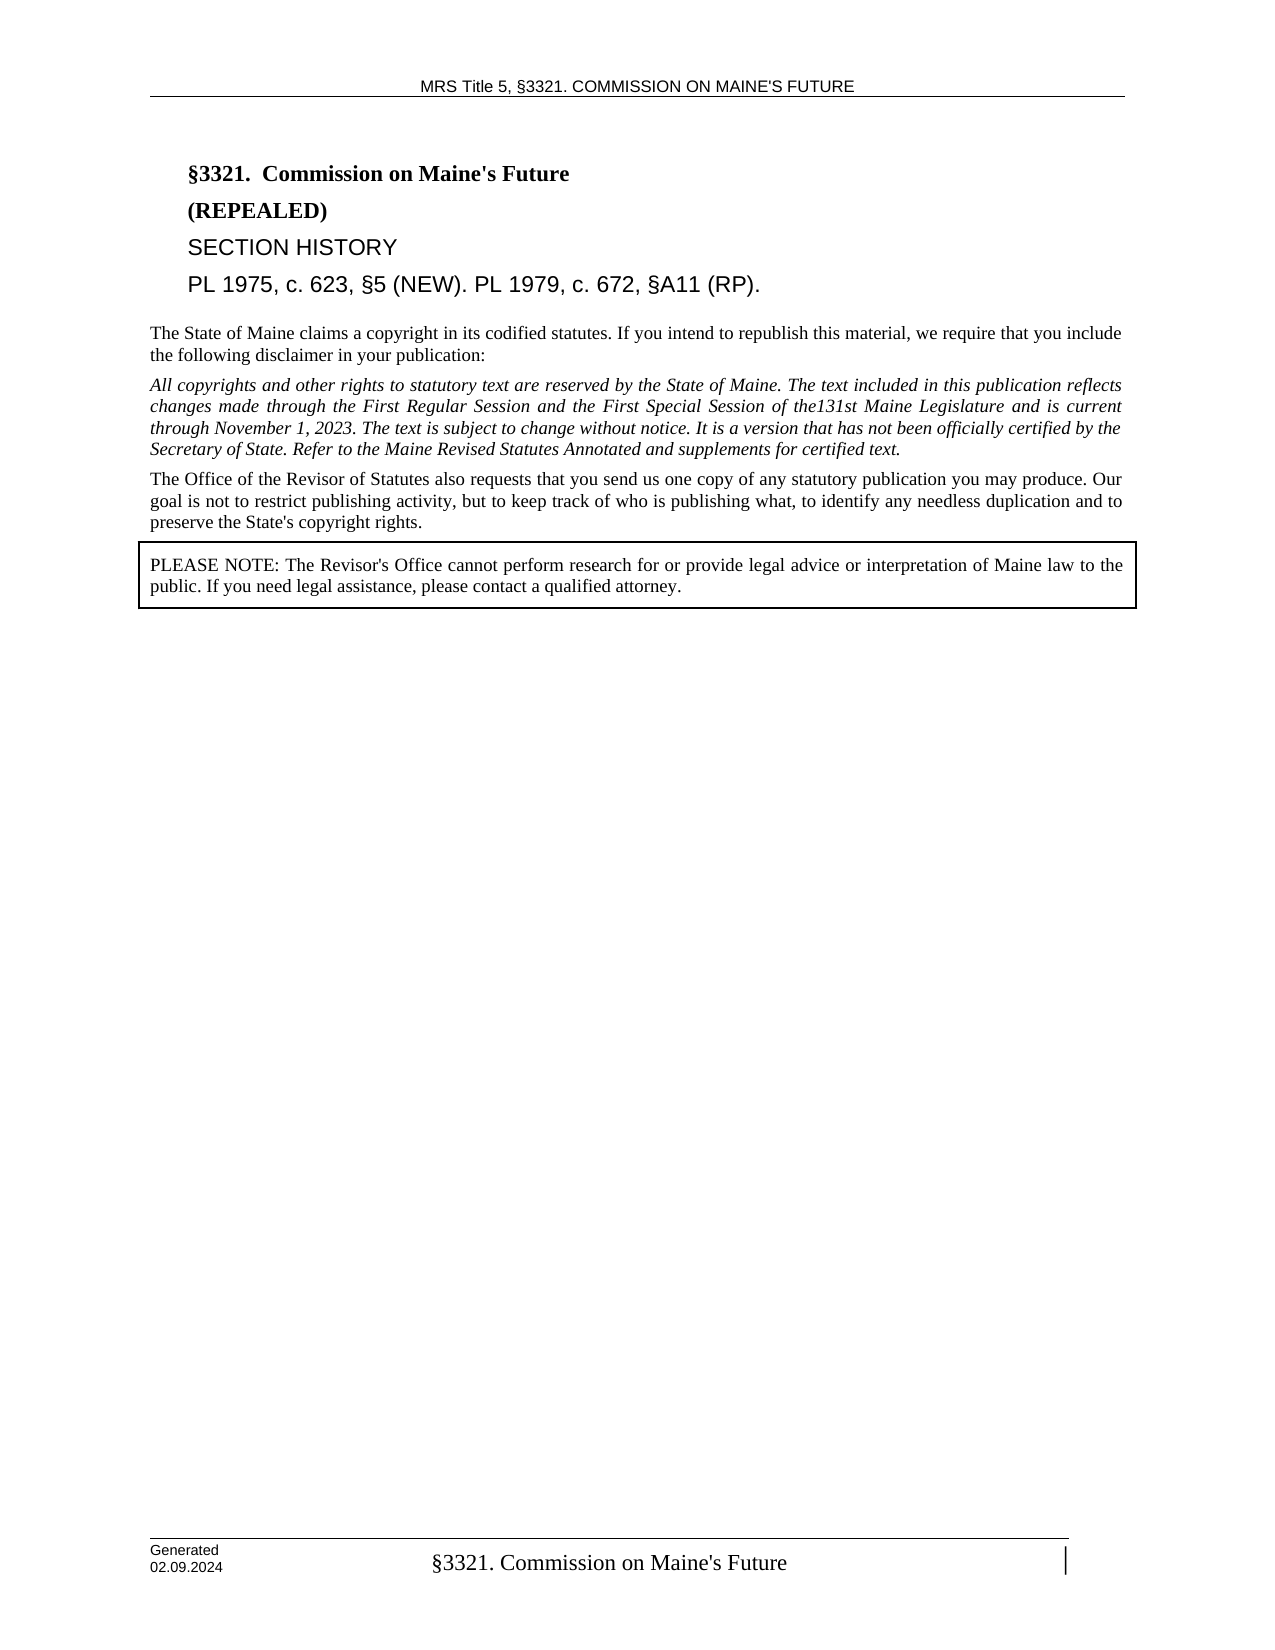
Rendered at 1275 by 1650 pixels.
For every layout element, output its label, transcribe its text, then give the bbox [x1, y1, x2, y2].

text PLEASE NOTE: The Revisor's Office cannot perform research for or provide legal advice or interpretation of Maine law to the public. If you need legal assistance, please contact a qualified attorney. [140, 543, 1135, 607]
text (REPEALED) [187, 197, 1125, 223]
text All copyrights and other rights to statutory text are reserved by the State of Maine. The text included in this publication reflects changes made through the First Regular Session and the First Special Session of the131st Maine Legislature and is current through November 1, 2023 . The text is subject to change without notice. It is a version that has not been officially certified by the Secretary of State. Refer to the Maine Revised Statutes Annotated and supplements for certified text. [150, 373, 1125, 460]
text §3321. Commission on Maine's Future [187, 160, 1125, 187]
text PL 1975, c. 623, §5 (NEW). PL 1979, c. 672, §A11 (RP). [187, 271, 1125, 297]
text The State of Maine claims a copyright in its codified statutes. If you intend to republish this material, we require that you include the following disclaimer in your publication: [150, 322, 1125, 365]
text The Office of the Revisor of Statutes also requests that you send us one copy of any statutory publication you may produce. Our goal is not to restrict publishing activity, but to keep track of who is publishing what, to identify any needless duplication and to preserve the State's copyright rights. [150, 468, 1125, 533]
text SECTION HISTORY [187, 234, 1125, 260]
